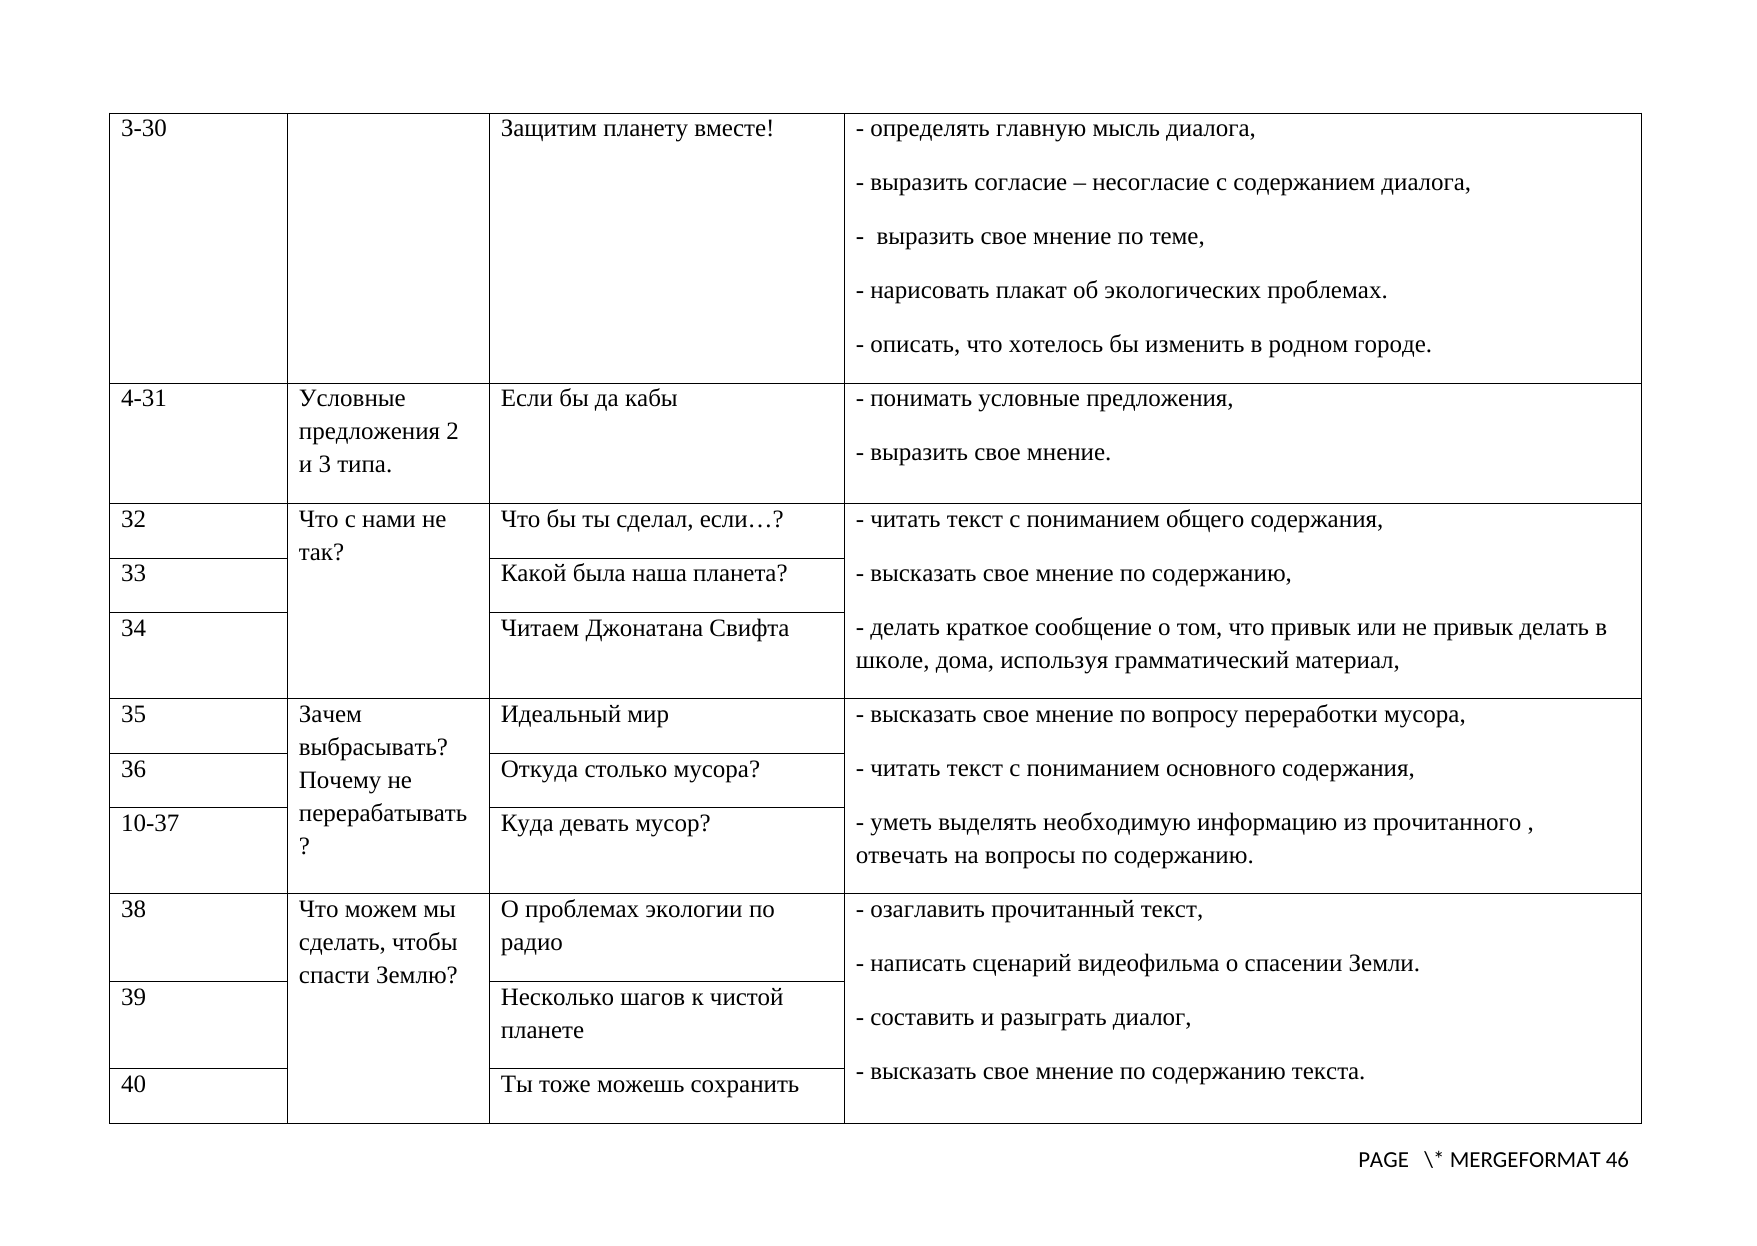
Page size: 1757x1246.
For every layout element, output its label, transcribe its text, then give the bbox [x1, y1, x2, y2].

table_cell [490, 1069, 844, 1123]
table_cell - озаглавить прочитанный текст, - написать сценарий видеофильма о спасении Земли. - составить и разыграть диалог, - высказать свое мнение по содержанию текста. [845, 894, 1641, 1123]
table_cell - читать текст с пониманием общего содержания, - высказать свое мнение по содержанию, - делать краткое сообщение о том, что привык или не привык делать в школе, дома, используя грамматический материал, [845, 504, 1641, 698]
table_cell 34 [110, 613, 287, 698]
table_cell 3-30 [110, 114, 287, 382]
table_cell Если бы да кабы [490, 384, 844, 503]
table_cell Условные предложения 2 и 3 типа. [288, 384, 489, 503]
table_cell Что с нами не так? [288, 504, 489, 698]
table_cell Куда девать мусор? [490, 808, 844, 893]
table_cell Откуда столько мусора? [490, 754, 844, 807]
table_cell - высказать свое мнение по вопросу переработки мусора, - читать текст с пониманием основного содержания, - уметь выделять необходимую информацию из прочитанного , отвечать на вопросы по содержанию. [845, 699, 1641, 893]
table_cell 36 [110, 754, 287, 807]
table_cell 38 [110, 894, 287, 981]
table_cell Идеальный мир [490, 699, 844, 753]
table_cell 33 [110, 559, 287, 612]
table_cell 4-31 [110, 384, 287, 503]
table_cell Читаем Джонатана Свифта [490, 613, 844, 698]
table_cell - понимать условные предложения, - выразить свое мнение. [845, 384, 1641, 503]
table_cell 10-37 [110, 808, 287, 893]
table_cell Зачем выбрасывать? Почему не перерабатывать? [288, 699, 489, 893]
table_cell Защитим планету вместе! [490, 114, 844, 382]
table_cell Какой была наша планета? [490, 559, 844, 612]
table_cell Несколько шагов к чистой планете [490, 982, 844, 1068]
table_cell 39 [110, 982, 287, 1068]
table_cell 40 [110, 1069, 287, 1123]
table_cell Что бы ты сделал, если…? [490, 504, 844, 557]
table_cell 35 [110, 699, 287, 753]
table_cell 32 [110, 504, 287, 557]
table_cell Что можем мы сделать, чтобы спасти Землю? [288, 894, 489, 1123]
table_cell О проблемах экологии по радио [490, 894, 844, 981]
